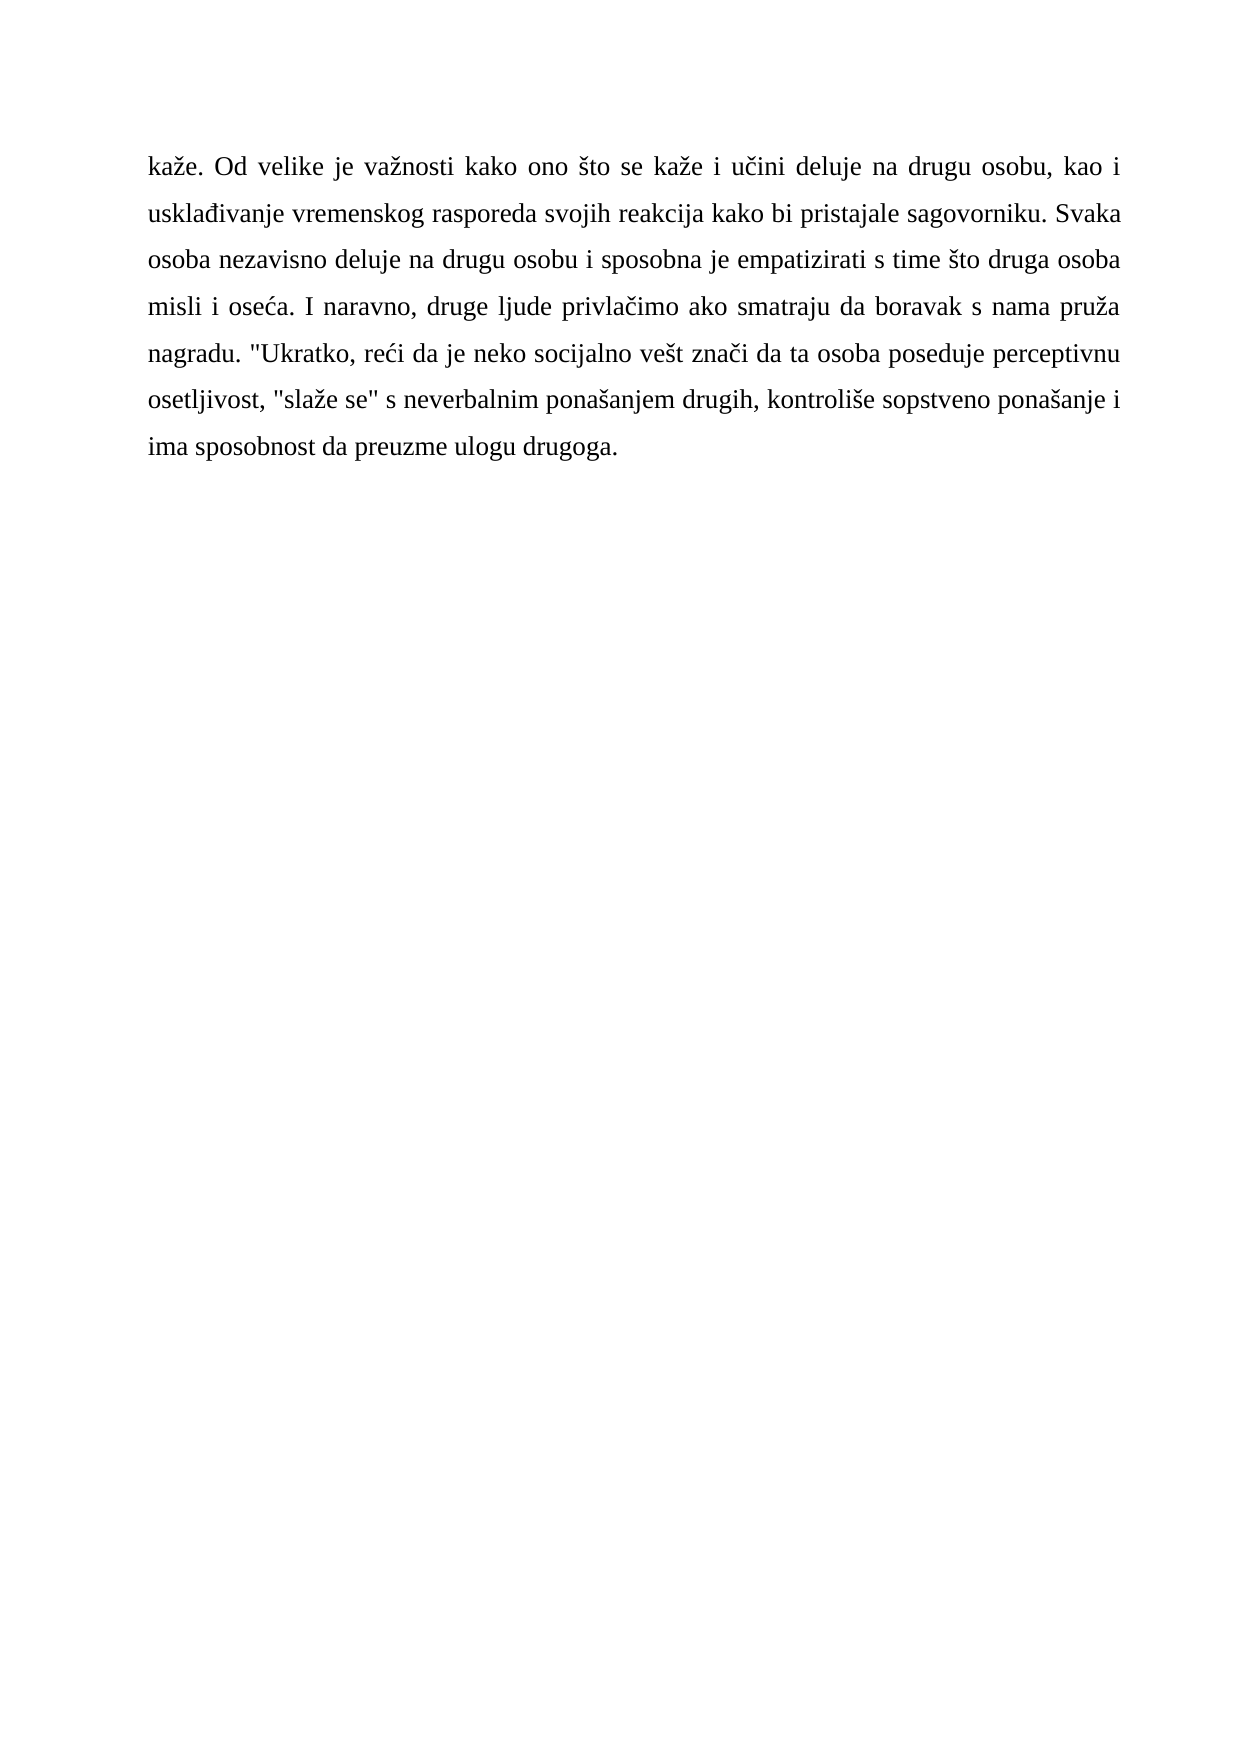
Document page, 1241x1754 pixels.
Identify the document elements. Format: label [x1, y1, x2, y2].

text [148, 150, 1122, 461]
